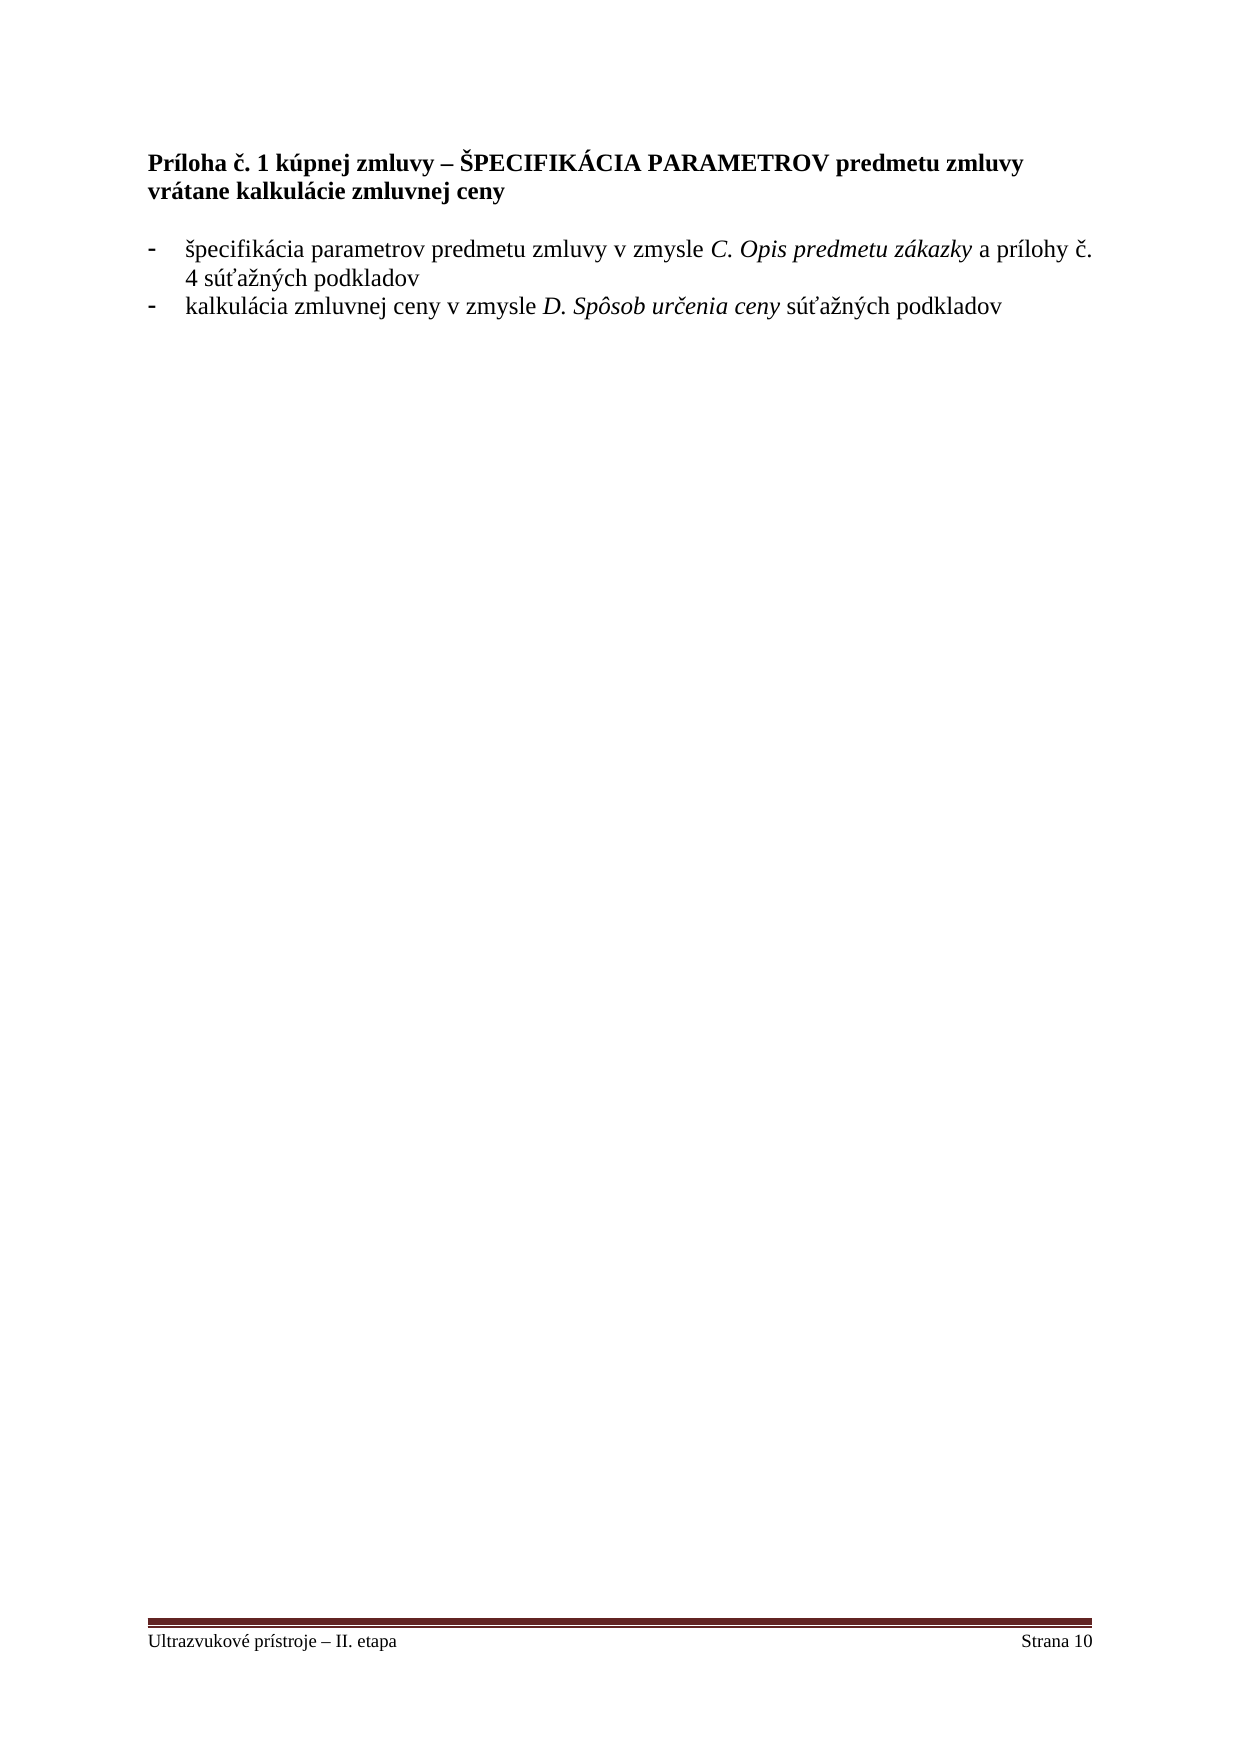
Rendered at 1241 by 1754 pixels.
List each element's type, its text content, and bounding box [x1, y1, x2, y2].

text Príloha č. 1 kúpnej zmluvy – ŠPECIFIKÁCIA PARAMETROV predmetu zmluvy vrátane kalkulácie zmluvnej ceny [148, 148, 1092, 205]
list kalkulácia zmluvnej ceny v zmysle D. Spôsob určenia ceny súťažných podkladov [148, 291, 1092, 320]
list špecifikácia parametrov predmetu zmluvy v zmysle C. Opis predmetu zákazky a prílohy č. 4 súťažných podkladov [148, 234, 1092, 291]
